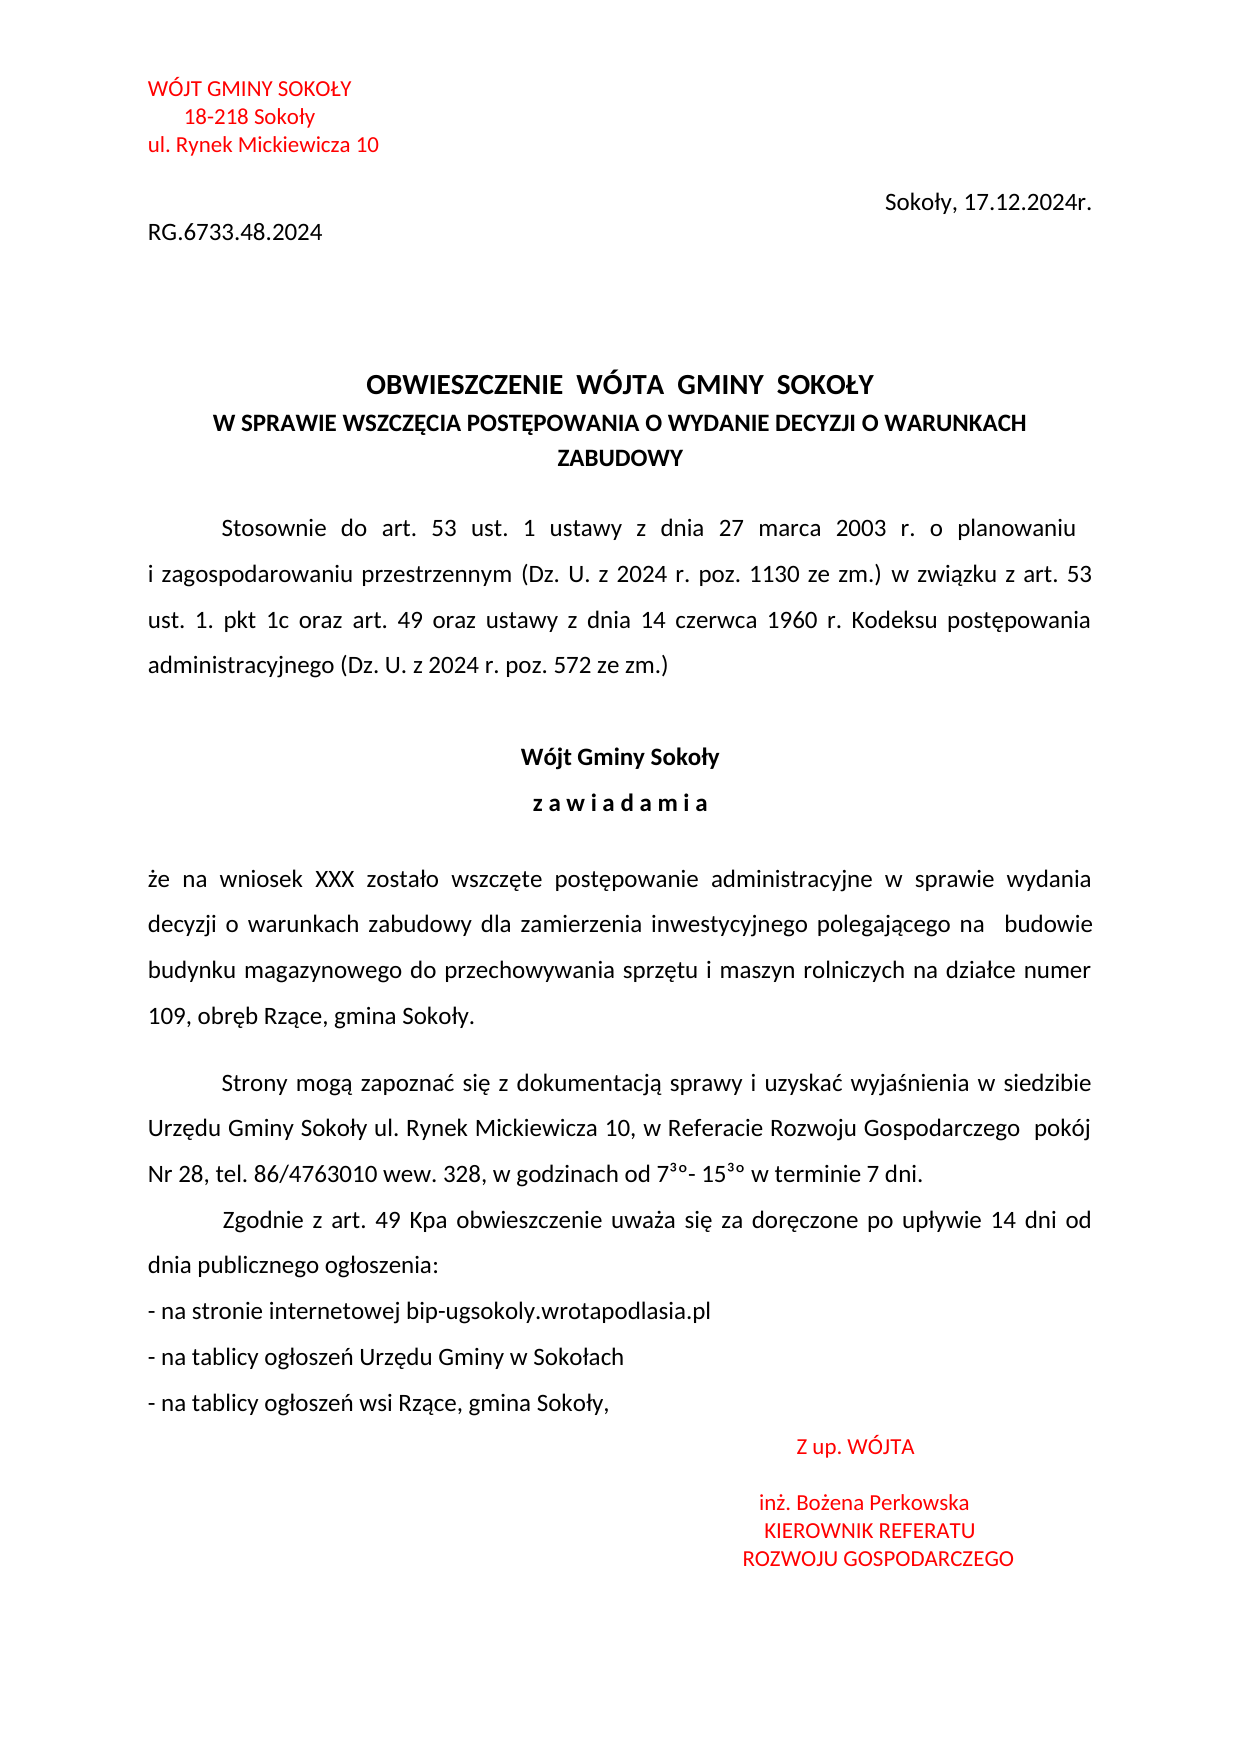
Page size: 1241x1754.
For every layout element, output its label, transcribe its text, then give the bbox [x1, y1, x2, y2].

text z a w i a d a m i a [148, 787, 1093, 817]
text W SPRAWIE WSZCZĘCIA POSTĘPOWANIA O WYDANIE DECYZJI O WARUNKACH ZABUDOWY [148, 407, 1093, 473]
text że na wniosek XXX zostało wszczęte postępowanie administracyjne w sprawie wydania decyzji o warunkach zabudowy dla zamierzenia inwestycyjnego polegającego na budowie budynku magazynowego do przechowywania sprzętu i maszyn rolniczych na działce numer 109, obręb Rzące, gmina Sokoły. [148, 863, 1093, 1031]
text inż. Bożena Perkowska [664, 1488, 1093, 1517]
text Zgodnie z art. 49 Kpa obwieszczenie uważa się za doręczone po upływie 14 dni od dnia publicznego ogłoszenia: [148, 1204, 1093, 1280]
text - na stronie internetowej bip-ugsokoly.wrotapodlasia.pl [148, 1295, 1093, 1326]
text OBWIESZCZENIE WÓJTA GMINY SOKOŁY [148, 366, 1093, 402]
text Stosownie do art. 53 ust. 1 ustawy z dnia 27 marca 2003 r. o planowaniu i zagospodarowaniu przestrzennym (Dz. U. z 2024 r. poz. 1130 ze zm.) w związku z art. 53 ust. 1. pkt 1c oraz art. 49 oraz ustawy z dnia 14 czerwca 1960 r. Kodeksu postępowania administracyjnego (Dz. U. z 2024 r. poz. 572 ze zm.) [148, 512, 1093, 680]
text - na tablicy ogłoszeń wsi Rzące, gmina Sokoły, [148, 1387, 1093, 1417]
text RG.6733.48.2024 [148, 216, 1093, 247]
text Sokoły, 17.12.2024r. [148, 186, 1093, 216]
text ROZWOJU GOSPODARCZEGO [590, 1544, 1093, 1573]
text KIEROWNIK REFERATU [738, 1517, 1093, 1544]
text Z up. WÓJTA [148, 1432, 1093, 1461]
text Wójt Gminy Sokoły [148, 741, 1093, 772]
text Strony mogą zapoznać się z dokumentacją sprawy i uzyskać wyjaśnienia w siedzibie Urzędu Gminy Sokoły ul. Rynek Mickiewicza 10, w Referacie Rozwoju Gospodarczego pokój Nr 28, tel. 86/4763010 wew. 328, w godzinach od 7³º- 15³º w terminie 7 dni. [148, 1067, 1093, 1189]
text - na tablicy ogłoszeń Urzędu Gminy w Sokołach [148, 1341, 1093, 1372]
